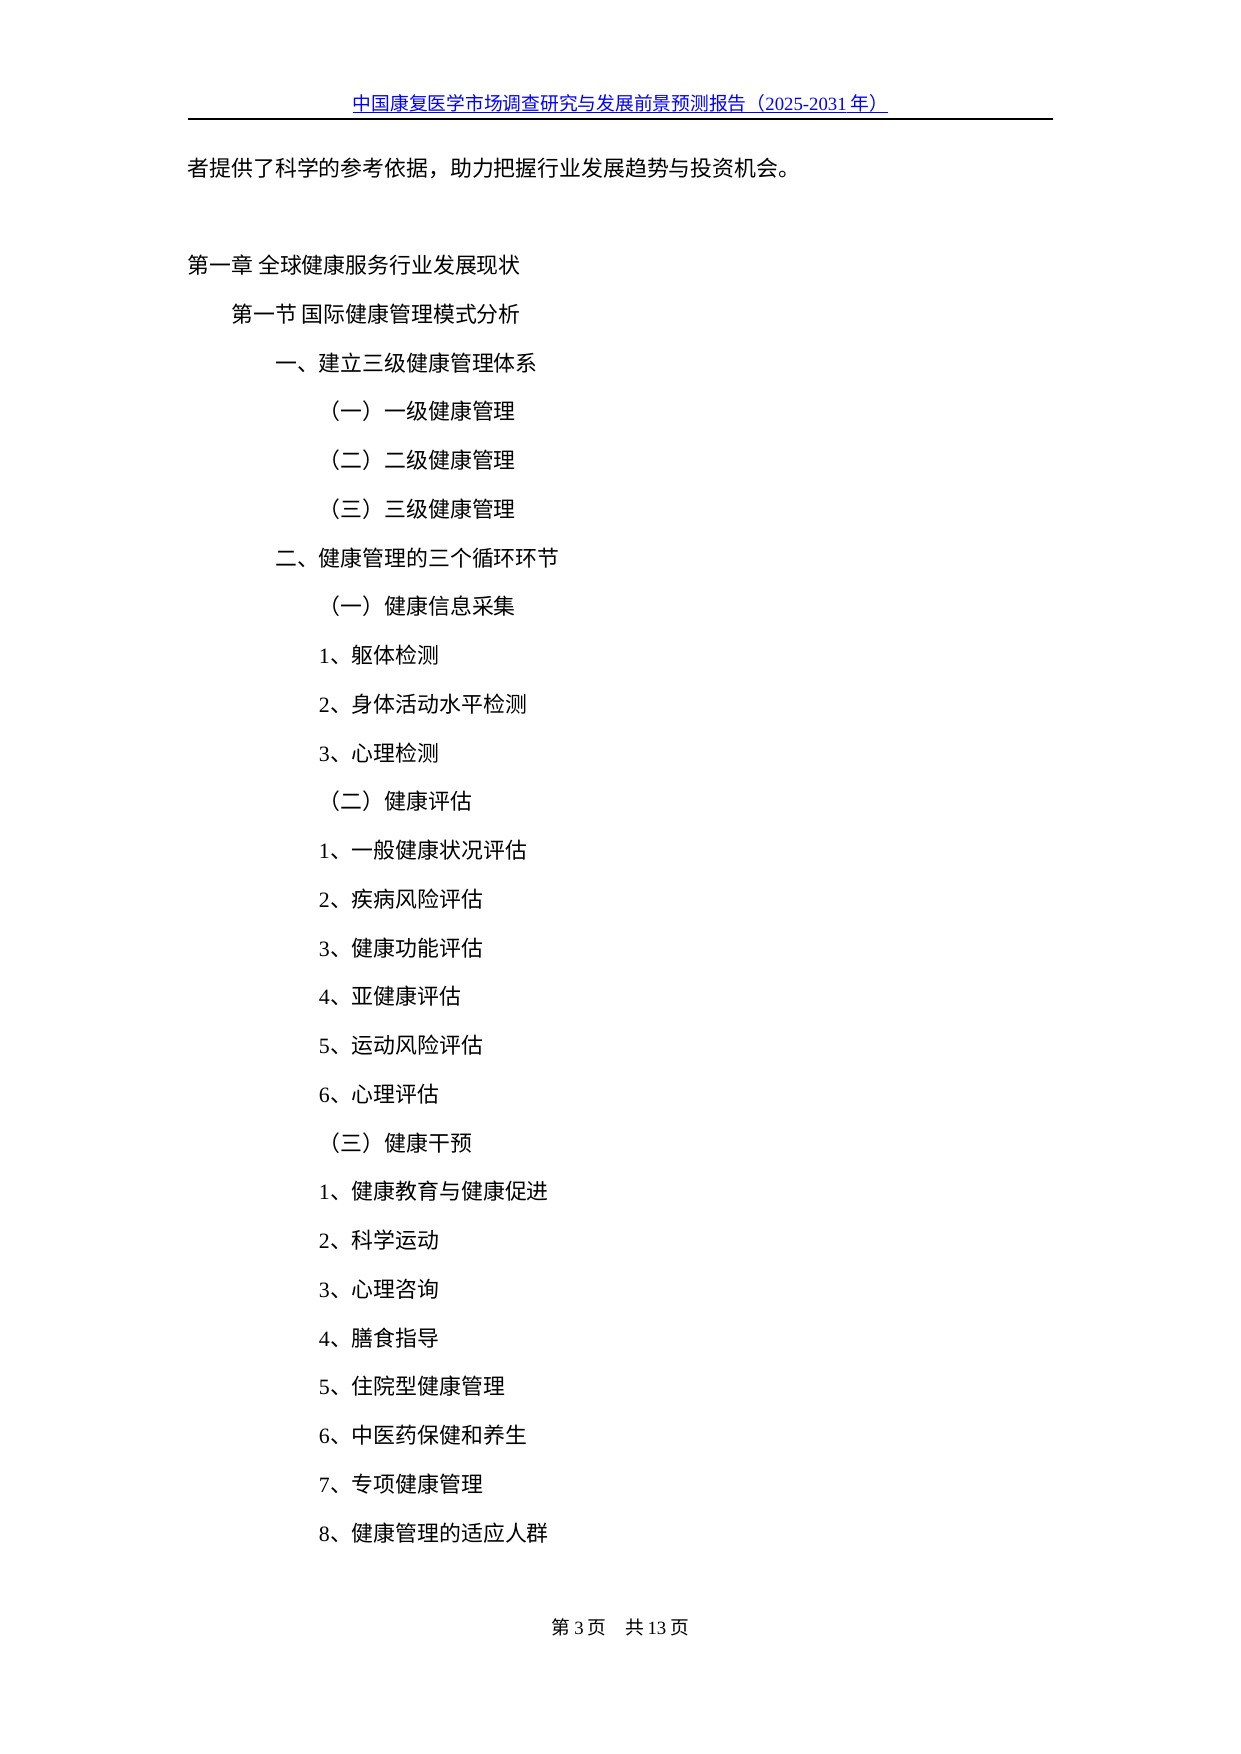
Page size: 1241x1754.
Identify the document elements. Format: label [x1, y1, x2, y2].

text [187, 150, 1053, 1548]
